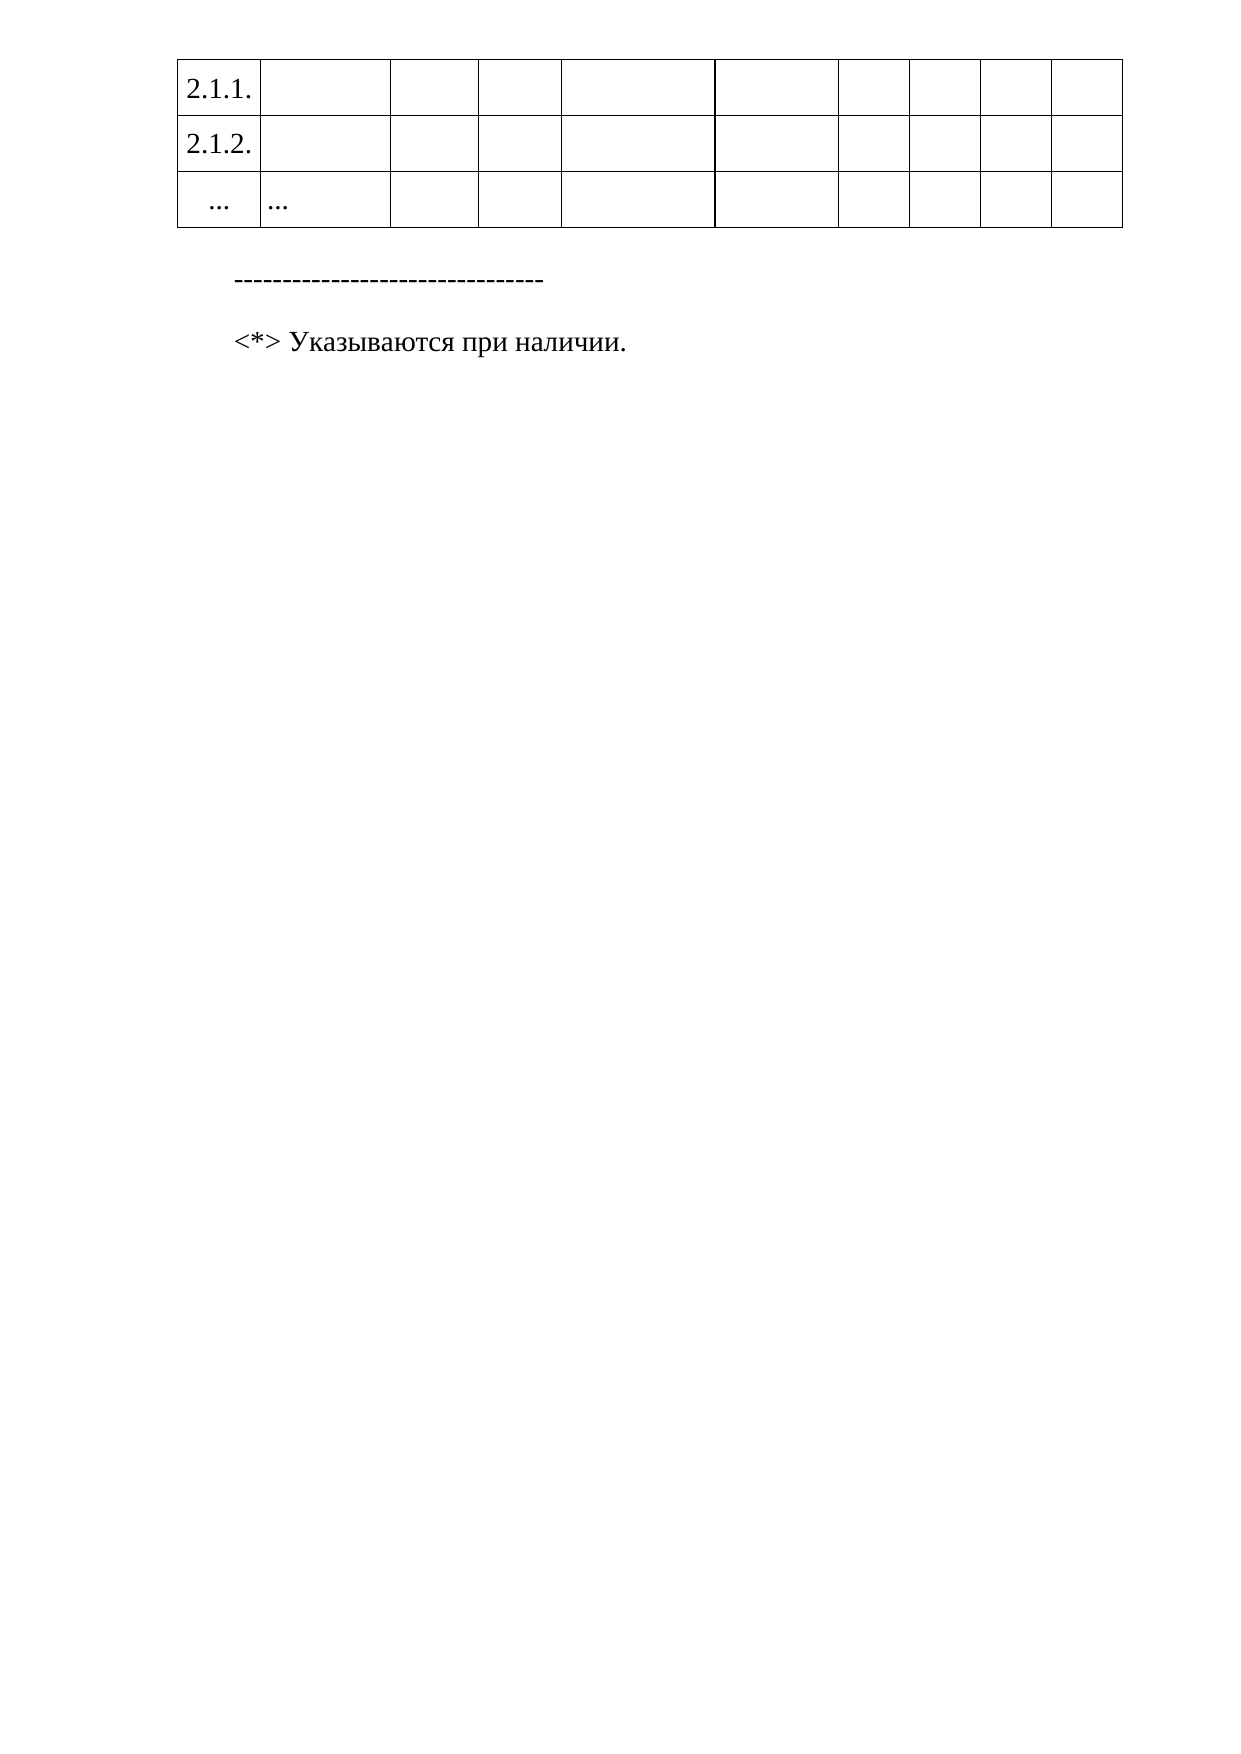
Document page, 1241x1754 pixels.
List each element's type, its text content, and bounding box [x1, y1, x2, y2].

table_cell [391, 172, 478, 227]
table_cell [716, 172, 838, 227]
table_cell [910, 172, 980, 227]
table_cell [562, 116, 714, 171]
table_cell 2.1.1. [178, 60, 260, 115]
table_cell [1052, 60, 1122, 115]
table_cell [910, 116, 980, 171]
table_cell [261, 60, 390, 115]
table_cell [562, 172, 714, 227]
table_cell [839, 172, 909, 227]
table_cell ... [178, 172, 260, 227]
table_cell [910, 60, 980, 115]
table_cell [981, 116, 1051, 171]
table_cell [479, 172, 561, 227]
table_cell [391, 60, 478, 115]
table_cell 2.1.2. [178, 116, 260, 171]
table_cell [981, 172, 1051, 227]
table_cell [479, 60, 561, 115]
table_cell [1052, 116, 1122, 171]
table_cell [839, 116, 909, 171]
table_cell [839, 60, 909, 115]
table_cell [391, 116, 478, 171]
table_cell [981, 60, 1051, 115]
table_cell [261, 116, 390, 171]
text <*> Указываются при наличии. [177, 324, 1152, 357]
table_cell ... [261, 172, 390, 227]
table_cell [716, 60, 838, 115]
table_cell [562, 60, 714, 115]
table_cell [1052, 172, 1122, 227]
table_cell [479, 116, 561, 171]
text -------------------------------- [177, 261, 1152, 295]
table_cell [716, 116, 838, 171]
